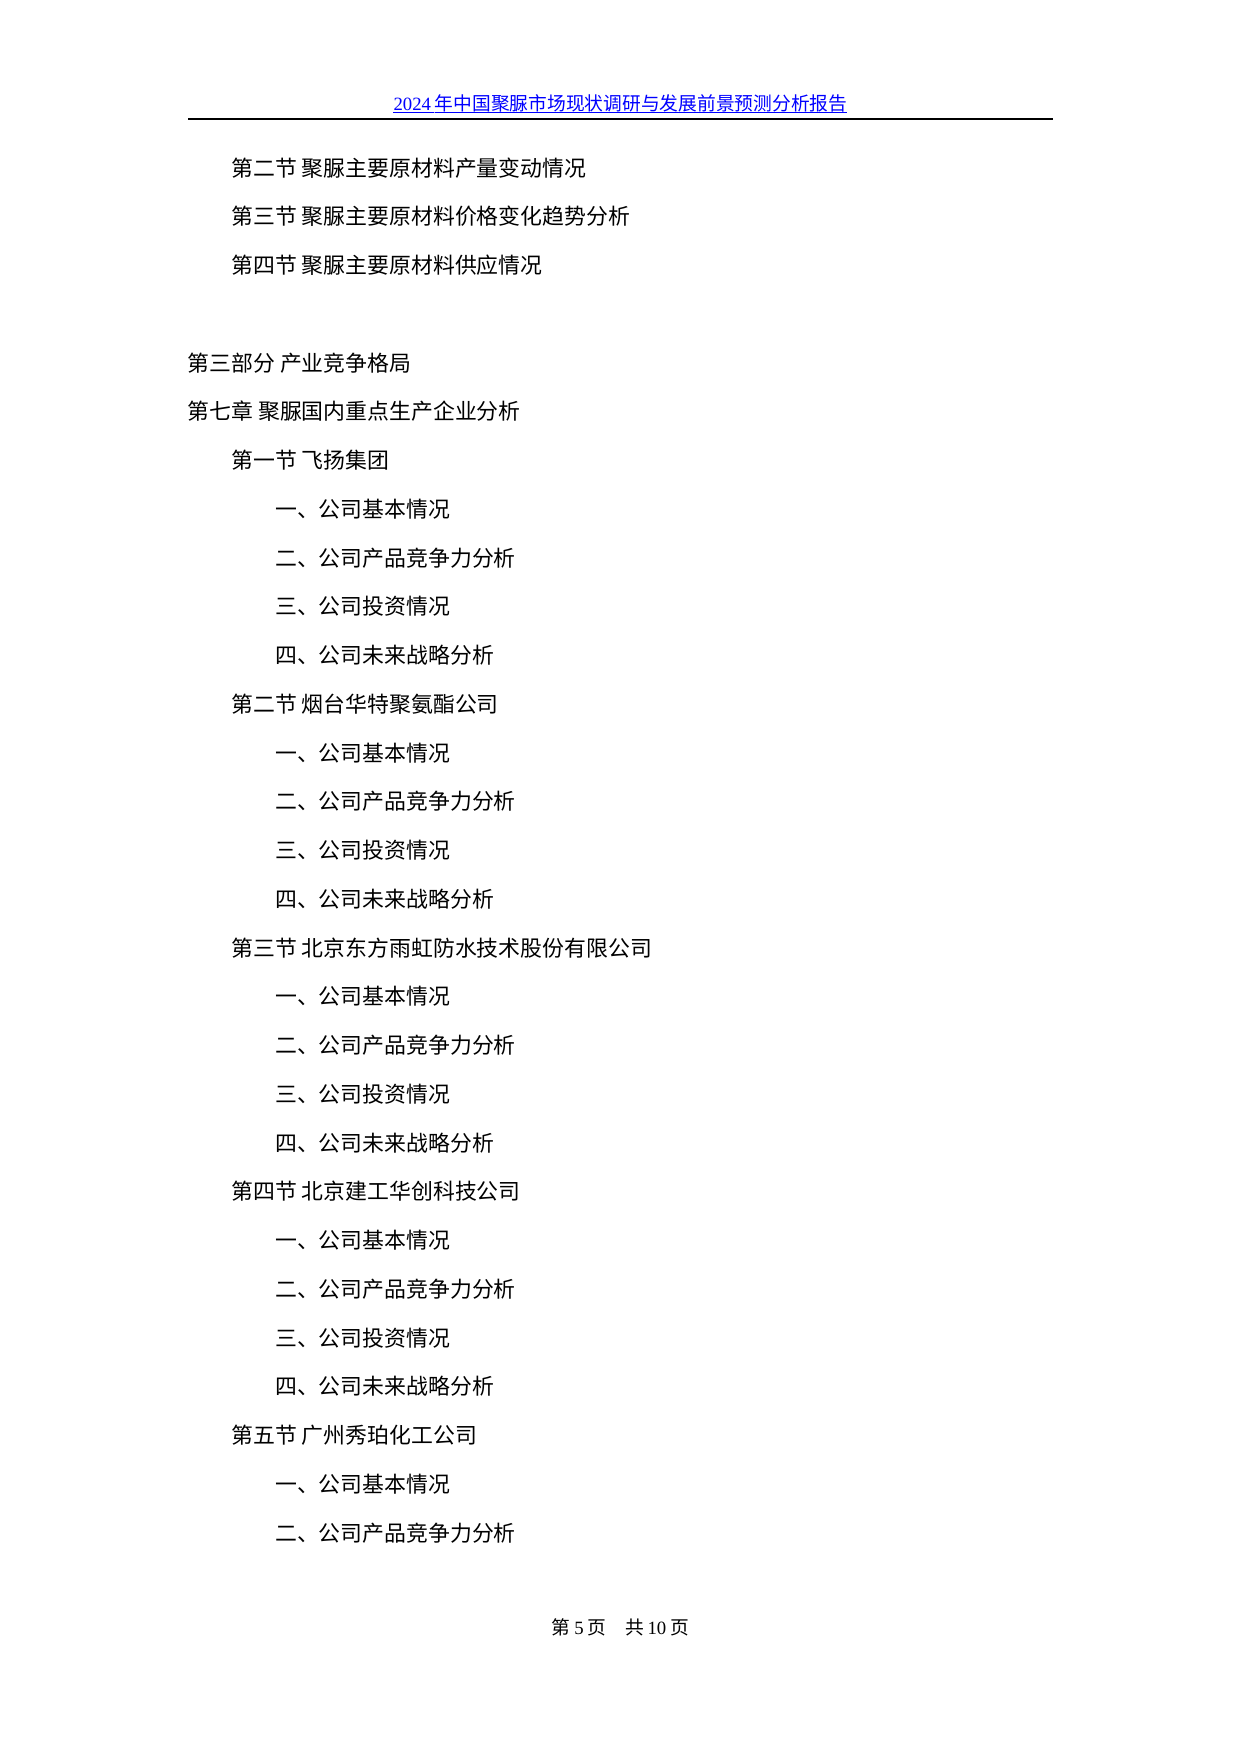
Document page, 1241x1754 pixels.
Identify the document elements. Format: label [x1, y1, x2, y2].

text [187, 150, 1053, 1548]
